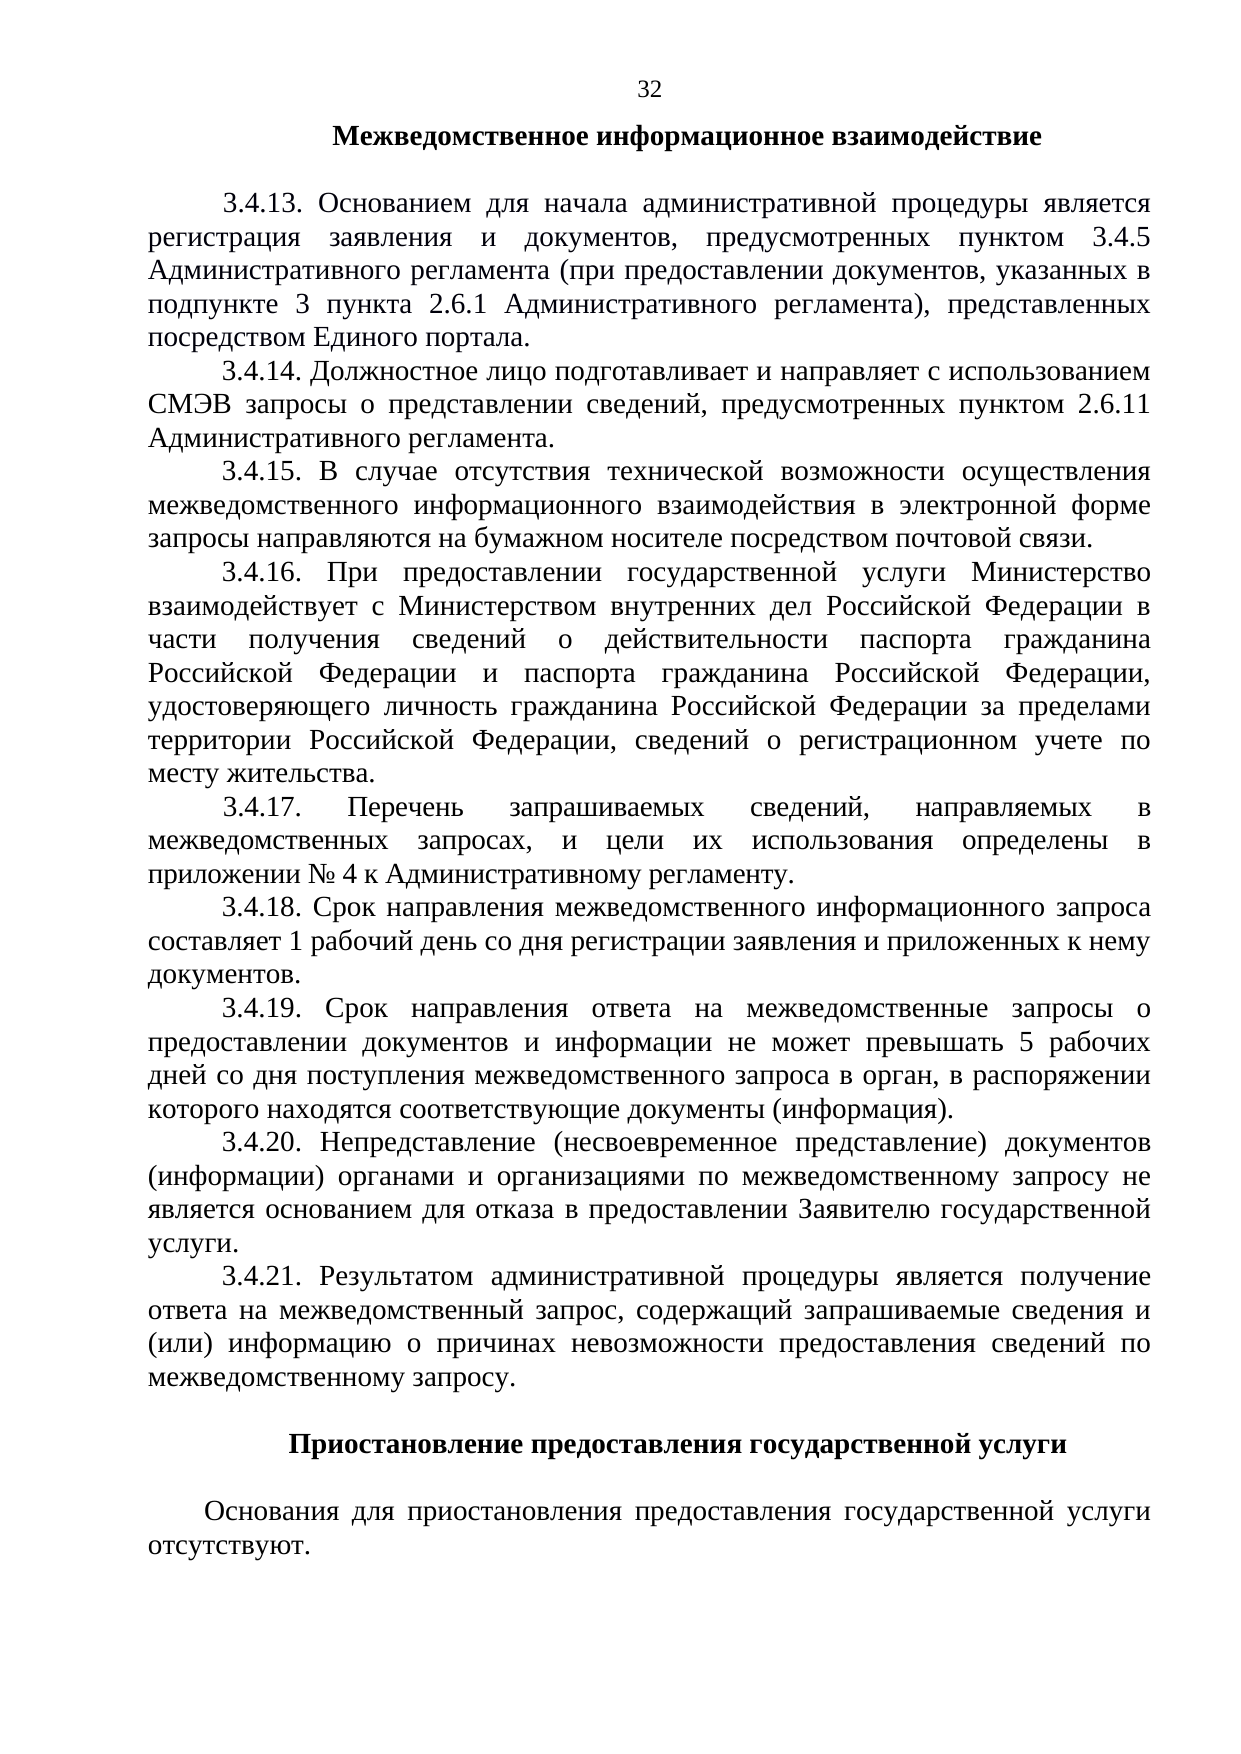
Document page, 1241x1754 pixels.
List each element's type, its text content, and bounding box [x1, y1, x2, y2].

text Основания для приостановления предоставления государственной услуги отсутствуют. [148, 1493, 1152, 1560]
text 3.4.13. Основанием для начала административной процедуры является регистрация заявления и документов, предусмотренных пунктом 3.4.5 Административного регламента (при предоставлении документов, указанных в подпункте 3 пункта 2.6.1 Административного регламента), представленных посредством Единого портала. [148, 185, 1152, 353]
text 3.4.21. Результатом административной процедуры является получение ответа на межведомственный запрос, содержащий запрашиваемые сведения и (или) информацию о причинах невозможности предоставления сведений по межведомственному запросу. [148, 1258, 1152, 1393]
text 3.4.14. Должностное лицо подготавливает и направляет с использованием СМЭВ запросы о представлении сведений, предусмотренных пунктом 2.6.11 Административного регламента. [148, 353, 1152, 453]
text 3.4.20. Непредставление (несвоевременное представление) документов (информации) органами и организациями по межведомственному запросу не является основанием для отказа в предоставлении Заявителю государственной услуги. [148, 1124, 1152, 1258]
text 3.4.18. Срок направления межведомственного информационного запроса составляет 1 рабочий день со дня регистрации заявления и приложенных к нему документов. [148, 889, 1152, 990]
text 3.4.19. Срок направления ответа на межведомственные запросы о предоставлении документов и информации не может превышать 5 рабочих дней со дня поступления межведомственного запроса в орган, в распоряжении которого находятся соответствующие документы (информация). [148, 990, 1152, 1124]
text 3.4.15. В случае отсутствия технической возможности осуществления межведомственного информационного взаимодействия в электронной форме запросы направляются на бумажном носителе посредством почтовой связи. [148, 453, 1152, 554]
text 3.4.16. При предоставлении государственной услуги Министерство взаимодействует с Министерством внутренних дел Российской Федерации в части получения сведений о действительности паспорта гражданина Российской Федерации и паспорта гражданина Российской Федерации, удостоверяющего личность гражданина Российской Федерации за пределами территории Российской Федерации, сведений о регистрационном учете по месту жительства. [148, 554, 1152, 789]
text 3.4.17. Перечень запрашиваемых сведений, направляемых в межведомственных запросах, и цели их использования определены в приложении № 4 к Административному регламенту. [148, 789, 1152, 889]
text Приостановление предоставления государственной услуги [148, 1426, 1152, 1460]
text Межведомственное информационное взаимодействие [148, 118, 1152, 152]
